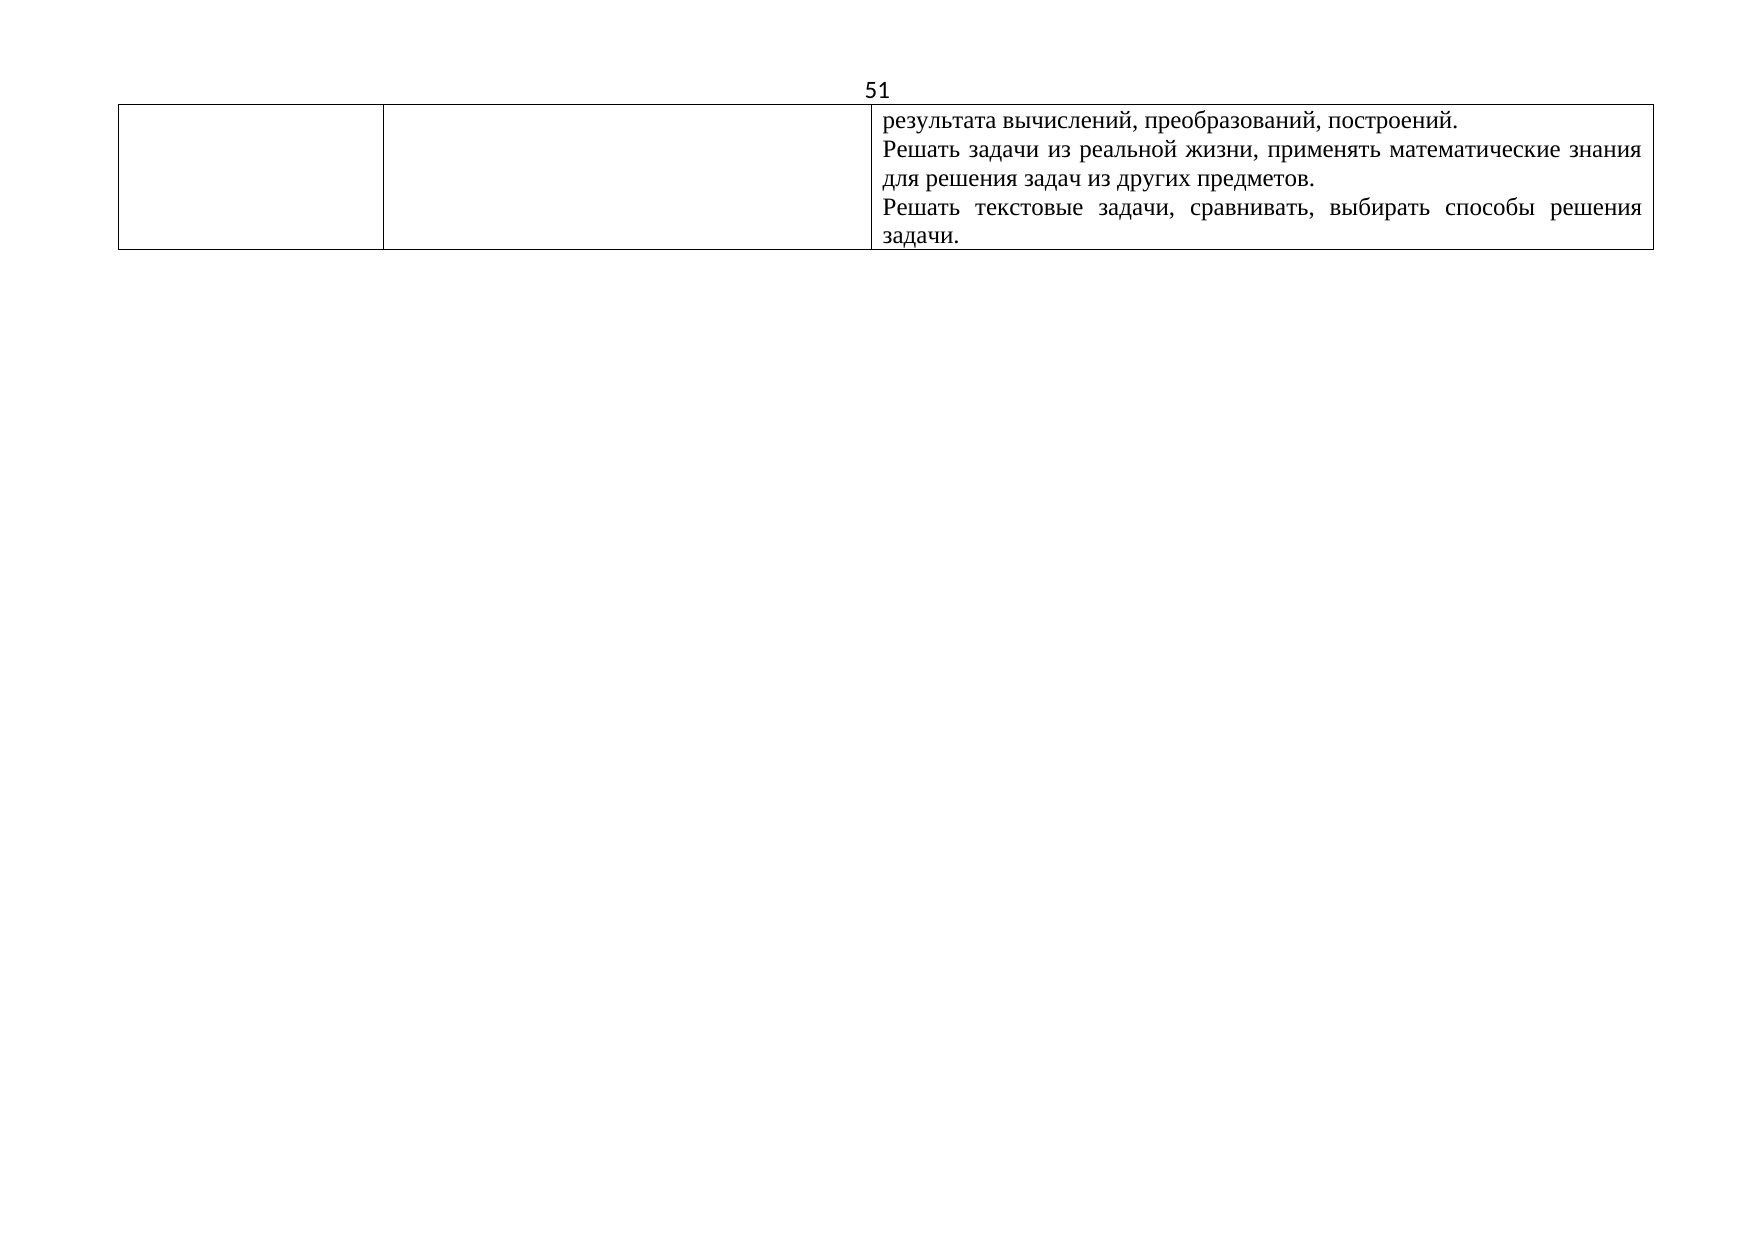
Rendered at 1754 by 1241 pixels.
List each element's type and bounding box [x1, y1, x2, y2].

table_cell [872, 105, 1653, 249]
table_cell [384, 105, 871, 249]
table_cell [119, 105, 383, 249]
